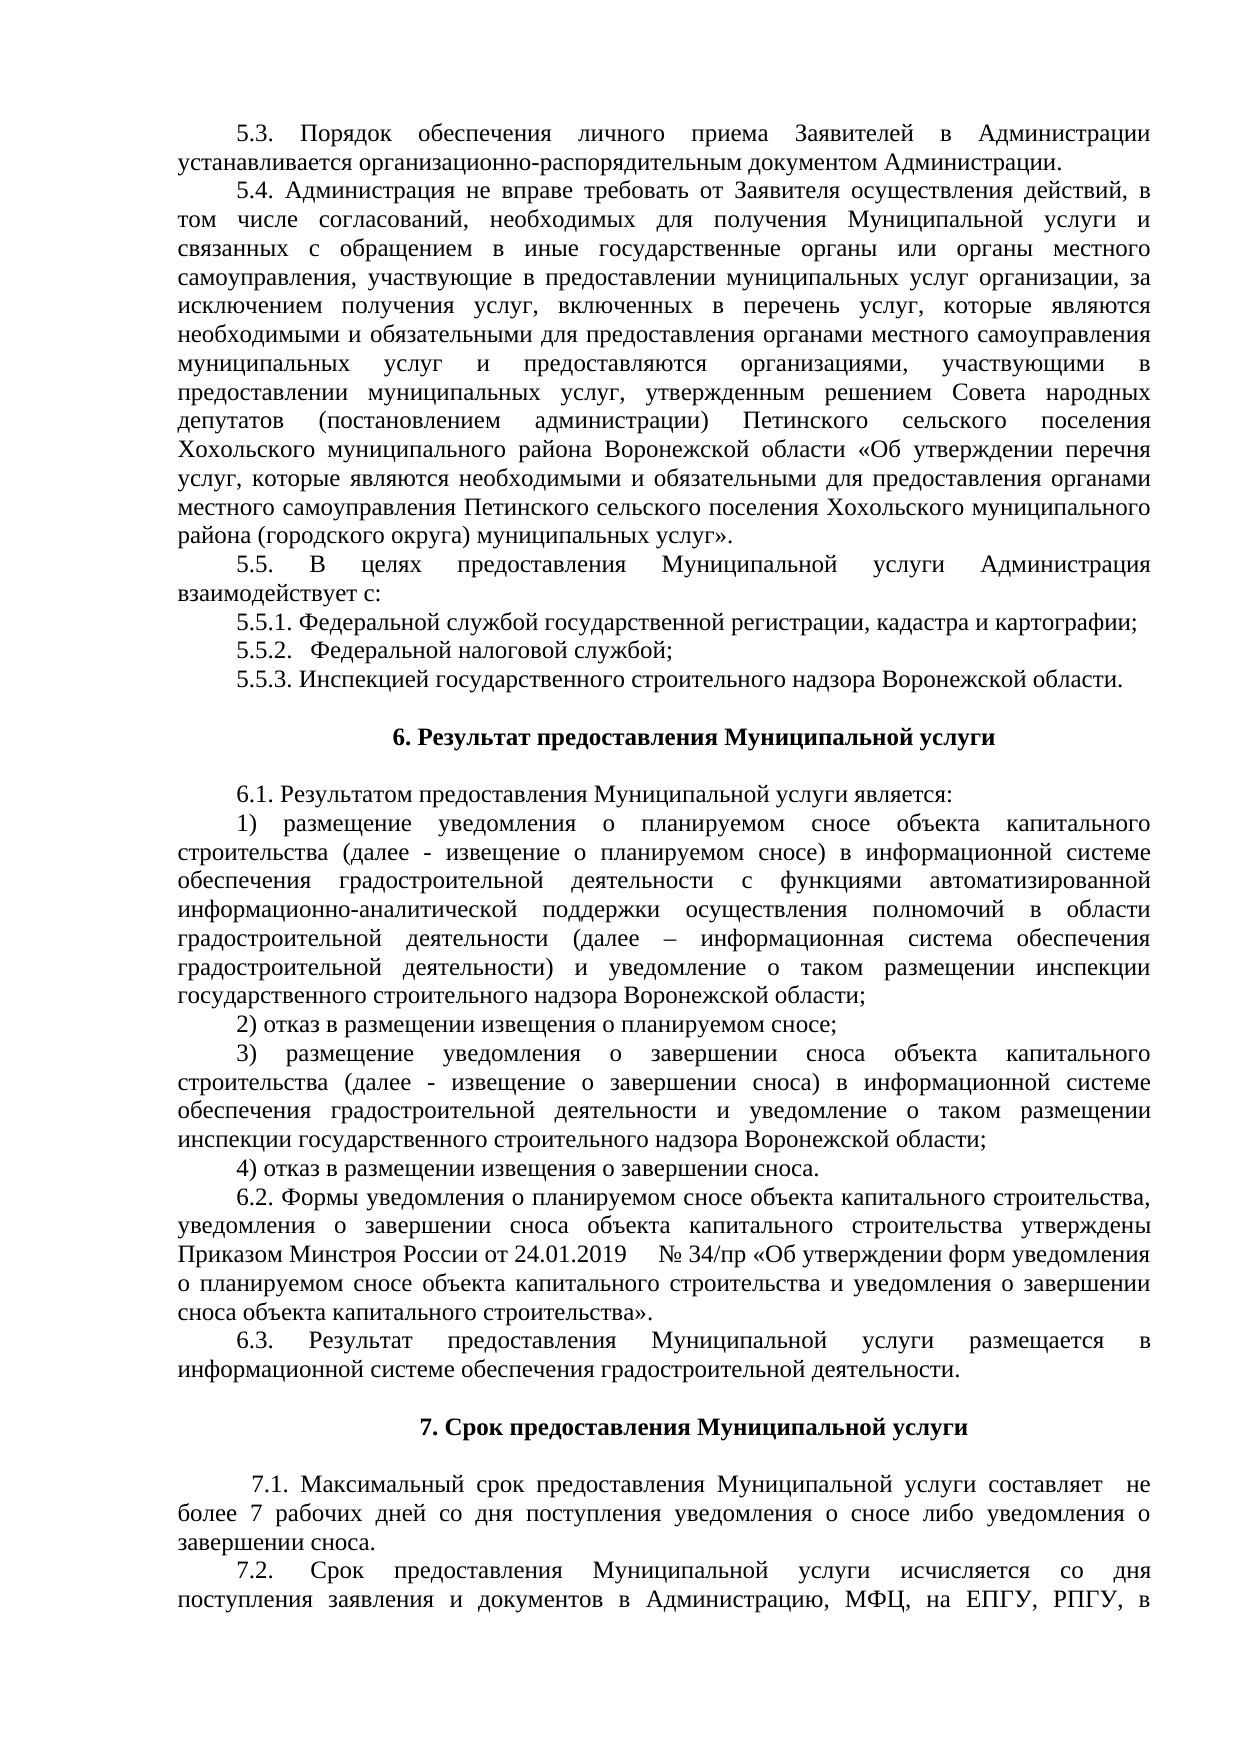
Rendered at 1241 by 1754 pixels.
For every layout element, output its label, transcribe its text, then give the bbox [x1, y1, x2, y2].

text 7.1. Максимальный срок предоставления Муниципальной услуги составляет не более 7 рабочих дней со дня поступления уведомления о сносе либо уведомления о завершении сноса. [177, 1469, 1152, 1556]
text 5.5.3. Инспекцией государственного строительного надзора Воронежской области. [177, 664, 1152, 693]
text 1) размещение уведомления о планируемом сносе объекта капитального строительства (далее - извещение о планируемом сносе) в информационной системе обеспечения градостроительной деятельности с функциями автоматизированной информационно-аналитической поддержки осуществления полномочий в области градостроительной деятельности (далее – информационная система обеспечения градостроительной деятельности) и уведомление о таком размещении инспекции государственного строительного надзора Воронежской области; [177, 808, 1152, 1009]
text 2) отказ в размещении извещения о планируемом сносе; [177, 1009, 1152, 1038]
text 5.3. Порядок обеспечения личного приема Заявителей в Администрации устанавливается организационно-распорядительным документом Администрации. [177, 118, 1152, 176]
text 6. Результат предоставления Муниципальной услуги [177, 722, 1152, 751]
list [177, 1556, 1152, 1613]
text 6.2. Формы уведомления о планируемом сносе объекта капитального строительства, уведомления о завершении сноса объекта капитального строительства утверждены Приказом Минстроя России от 24.01.2019 № 34/пр «Об утверждении форм уведомления о планируемом сносе объекта капитального строительства и уведомления о завершении сноса объекта капитального строительства». [177, 1182, 1152, 1326]
text 6.1. Результатом предоставления Муниципальной услуги является: [177, 779, 1152, 808]
text 6.3. Результат предоставления Муниципальной услуги размещается в информационной системе обеспечения градостроительной деятельности. [177, 1326, 1152, 1383]
text 4) отказ в размещении извещения о завершении сноса. [177, 1153, 1152, 1182]
text 5.4. Администрация не вправе требовать от Заявителя осуществления действий, в том числе согласований, необходимых для получения Муниципальной услуги и связанных с обращением в иные государственные органы или органы местного самоуправления, участвующие в предоставлении муниципальных услуг организации, за исключением получения услуг, включенных в перечень услуг, которые являются необходимыми и обязательными для предоставления органами местного самоуправления муниципальных услуг и предоставляются организациями, участвующими в предоставлении муниципальных услуг, утвержденным решением Совета народных депутатов (постановлением администрации) Петинского сельского поселения Хохольского муниципального района Воронежской области «Об утверждении перечня услуг, которые являются необходимыми и обязательными для предоставления органами местного самоуправления Петинского сельского поселения Хохольского муниципального района (городского округа) муниципальных услуг». [177, 176, 1152, 549]
text 7. Срок предоставления Муниципальной услуги [177, 1412, 1152, 1441]
text 5.5. В целях предоставления Муниципальной услуги Администрация взаимодействует с: [177, 549, 1152, 607]
text 5.5.1. Федеральной службой государственной регистрации, кадастра и картографии; [177, 607, 1152, 636]
text 3) размещение уведомления о завершении сноса объекта капитального строительства (далее - извещение о завершении сноса) в информационной системе обеспечения градостроительной деятельности и уведомление о таком размещении инспекции государственного строительного надзора Воронежской области; [177, 1038, 1152, 1153]
list Федеральной налоговой службой; [177, 636, 1152, 664]
